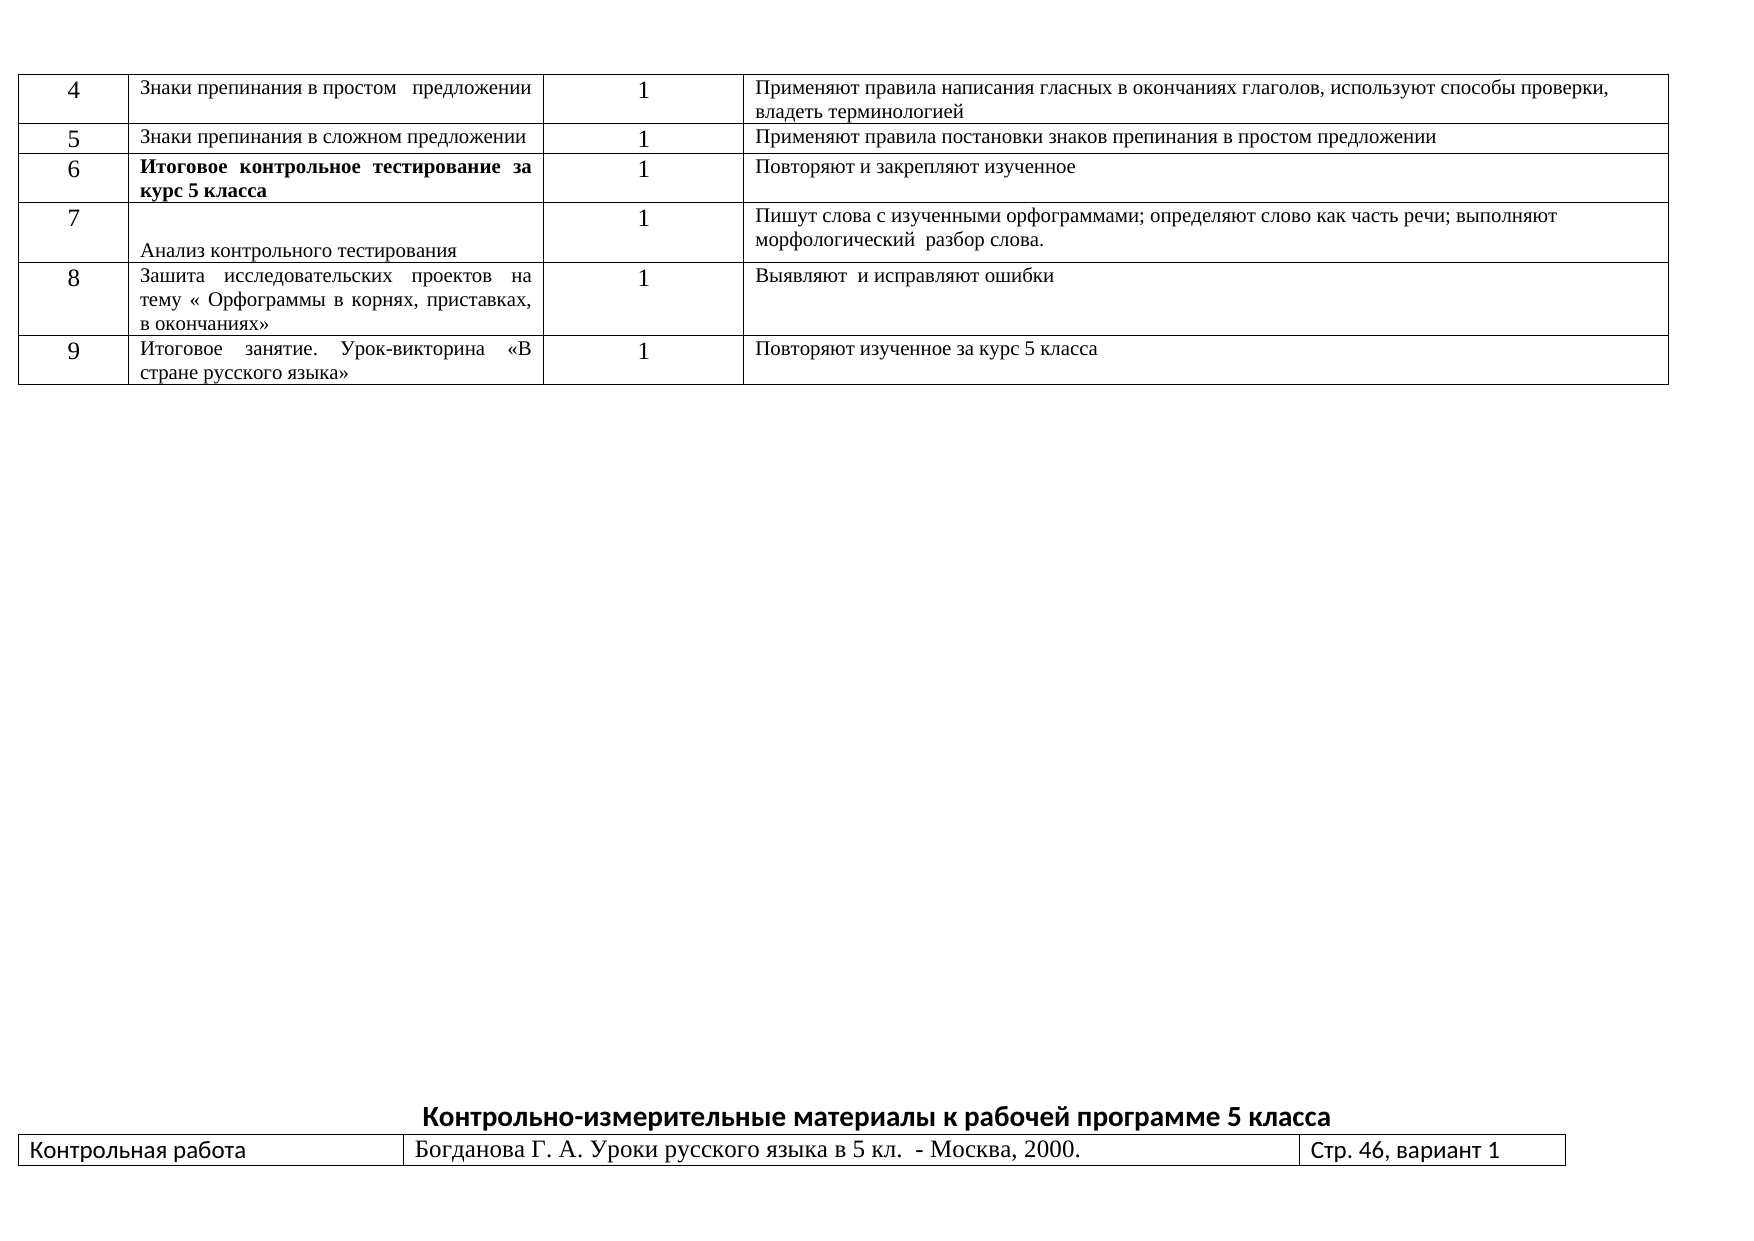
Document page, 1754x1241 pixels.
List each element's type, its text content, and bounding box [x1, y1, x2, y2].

table_cell Знаки препинания в простом предложении [129, 75, 543, 123]
table_cell Применяют правила написания гласных в окончаниях глаголов, используют способы проверки, владеть терминологией [744, 75, 1668, 123]
text Контрольно-измерительные материалы к рабочей программе 5 класса [29, 1098, 1724, 1133]
table_cell Итоговое контрольное тестирование за курс 5 класса [129, 154, 543, 202]
table_cell 1 [544, 336, 743, 384]
table_cell Повторяют изученное за курс 5 класса [744, 336, 1668, 384]
table_cell Анализ контрольного тестирования [129, 203, 543, 262]
table_cell 1 [544, 203, 743, 262]
table_cell 1 [544, 124, 743, 153]
table_cell Итоговое занятие. Урок-викторина «В стране русского языка» [129, 336, 543, 384]
table_cell 1 [544, 75, 743, 123]
table_cell Выявляют и исправляют ошибки [744, 263, 1668, 335]
table_cell 5 [19, 124, 128, 153]
table_cell 9 [19, 336, 128, 384]
table_header Стр. 46, вариант 1 [1300, 1135, 1565, 1165]
table_cell Повторяют и закрепляют изученное [744, 154, 1668, 202]
table_cell Пишут слова с изученными орфограммами; определяют слово как часть речи; выполняют морфологический разбор слова. [744, 203, 1668, 262]
table_cell 1 [544, 263, 743, 335]
table_cell 1 [544, 154, 743, 202]
table_cell Применяют правила постановки знаков препинания в простом предложении [744, 124, 1668, 153]
table_cell 8 [19, 263, 128, 335]
table_cell 6 [19, 154, 128, 202]
table_cell Знаки препинания в сложном предложении [129, 124, 543, 153]
table_cell 4 [19, 75, 128, 123]
table_cell 7 [19, 203, 128, 262]
table_cell Зашита исследовательских проектов на тему « Орфограммы в корнях, приставках, в окончаниях» [129, 263, 543, 335]
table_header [19, 1135, 403, 1165]
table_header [404, 1135, 1299, 1165]
